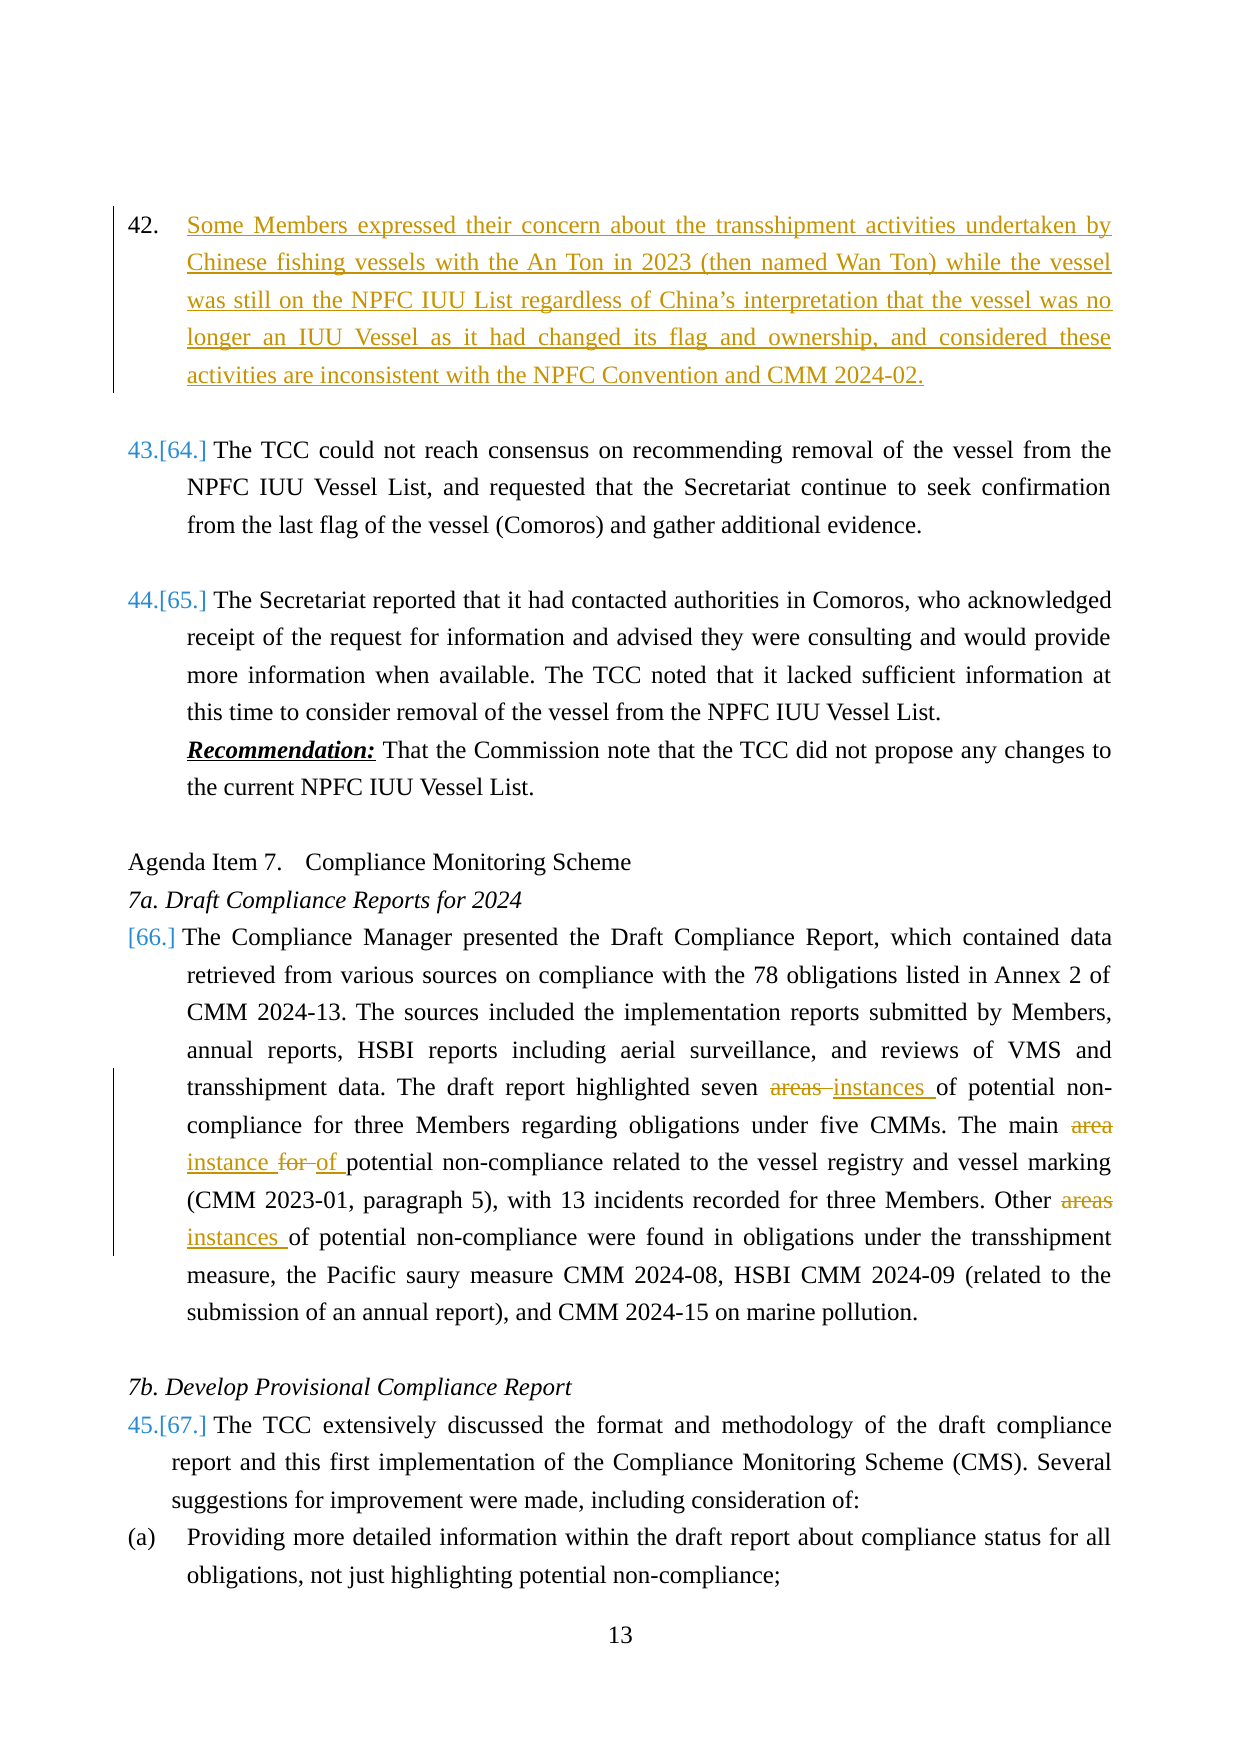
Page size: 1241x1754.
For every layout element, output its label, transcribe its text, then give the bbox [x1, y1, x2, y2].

list The Secretariat reported that it had contacted authorities in Comoros, who acknowledged receipt of the request for information and advised they were consulting and would provide more information when available. The TCC noted that it lacked sufficient information at this time to consider removal of the vessel from the NPFC IUU Vessel List. [128, 581, 1113, 731]
list The Compliance Manager presented the Draft Compliance Report, which contained data retrieved from various sources on compliance with the 78 obligations listed in Annex 2 of CMM 2024-13. The sources included the implementation reports submitted by Members, annual reports, HSBI reports including aerial surveillance, and reviews of VMS and transshipment data. The draft report highlighted seven of potential non-compliance for three Members regarding obligations under five CMMs. The main potential non-compliance related to the vessel registry and vessel marking (CMM 2023-01, paragraph 5), with 13 incidents recorded for three Members. Other of potential non-compliance were found in obligations under the transshipment measure, the Pacific saury measure CMM 2024-08, HSBI CMM 2024-09 (related to the submission of an annual report), and CMM 2024-15 on marine pollution. [128, 918, 1113, 1331]
list The TCC extensively discussed the format and methodology of the draft compliance report and this first implementation of the Compliance Monitoring Scheme (CMS). Several suggestions for improvement were made, including consideration of: [128, 1406, 1113, 1518]
text Recommendation: That the Commission note that the TCC did not propose any changes to the current NPFC IUU Vessel List. [187, 731, 1113, 806]
list The TCC could not reach consensus on recommending removal of the vessel from the NPFC IUU Vessel List, and requested that the Secretariat continue to seek confirmation from the last flag of the vessel (Comoros) and gather additional evidence. [128, 431, 1113, 543]
list Providing more detailed information within the draft report about compliance status for all obligations, not just highlighting potential non-compliance; [128, 1518, 1113, 1593]
text 7a. Draft Compliance Reports for 2024 [128, 881, 1113, 918]
list Compliance Monitoring Scheme [128, 843, 1113, 881]
text 7b. Develop Provisional Compliance Report [128, 1368, 1113, 1406]
